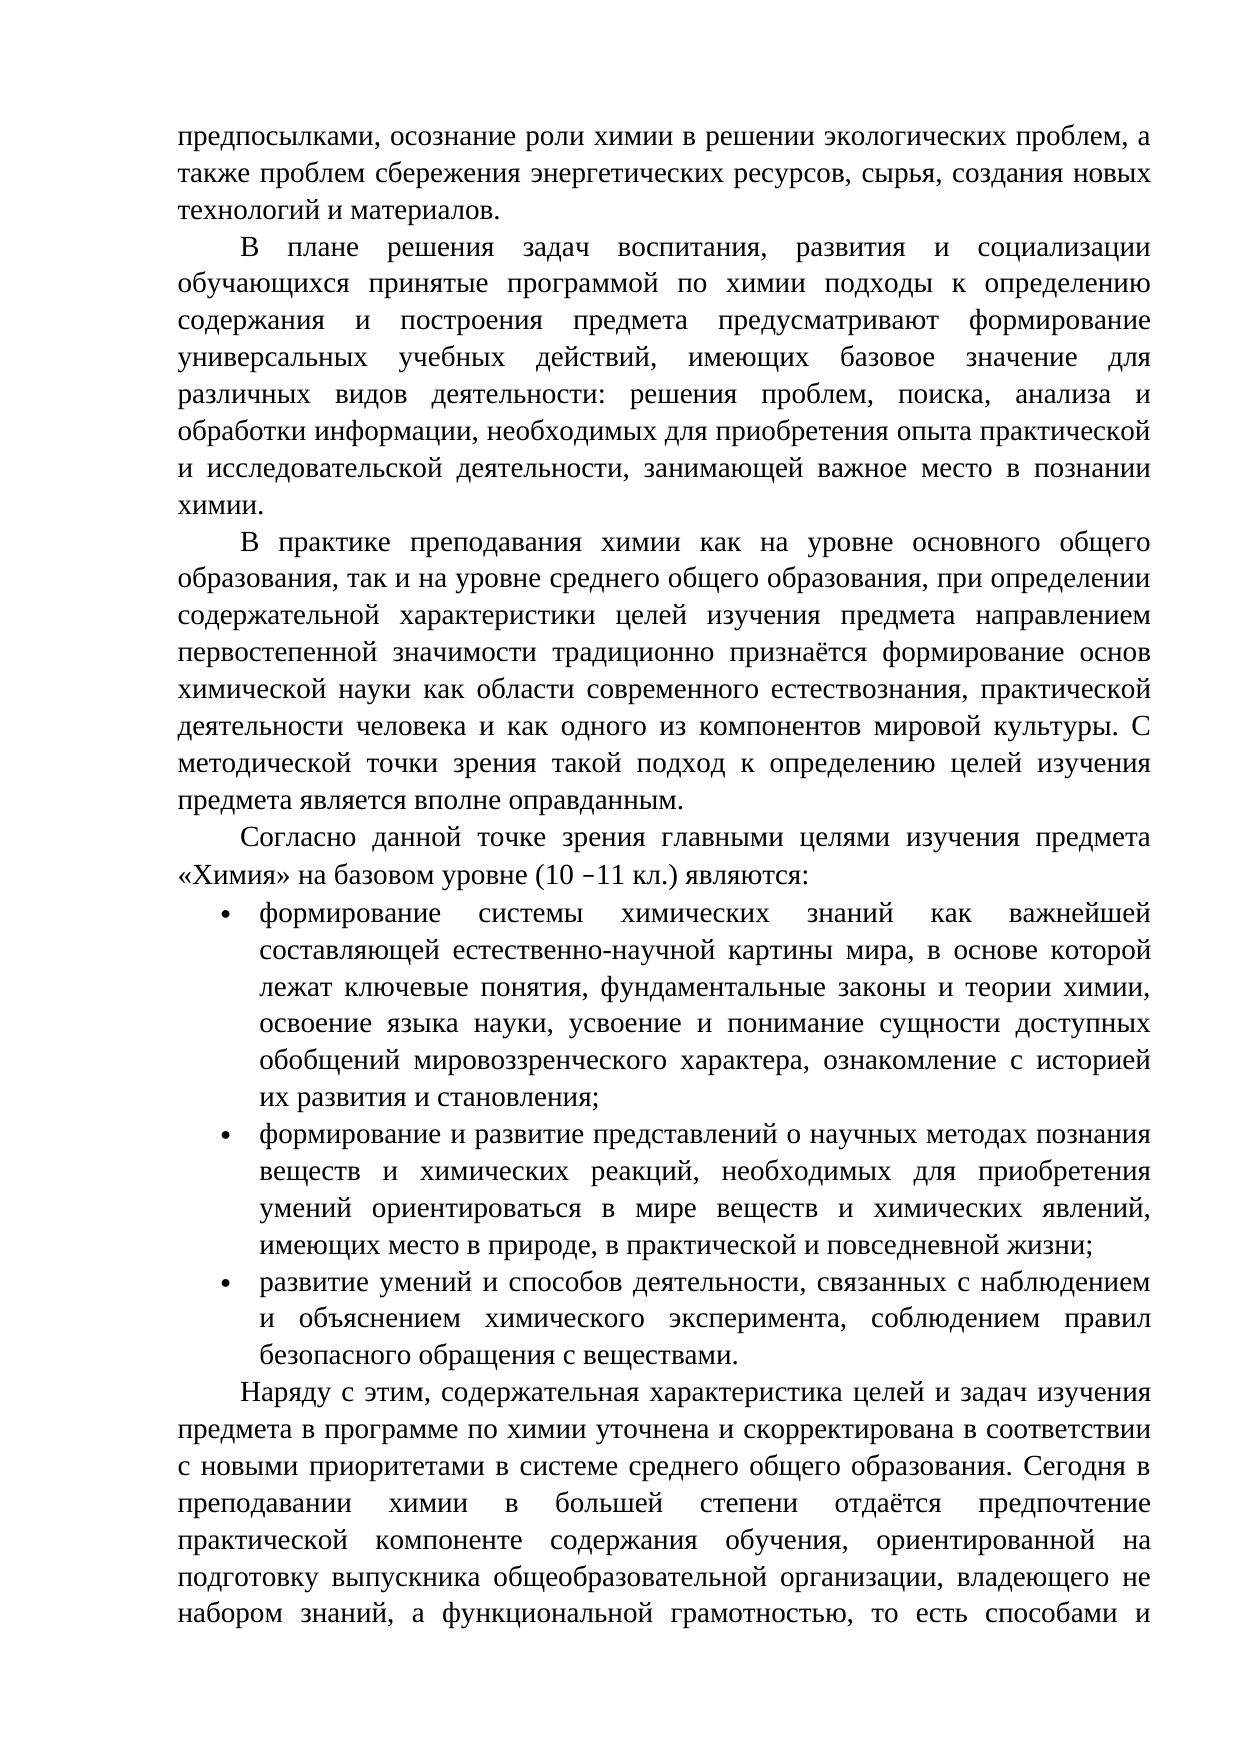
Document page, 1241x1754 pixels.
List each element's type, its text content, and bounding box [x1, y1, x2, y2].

text Согласно данной точке зрения главными целями изучения предмета «Химия» на базовом уровне (10 –11 кл.) являются: [177, 819, 1152, 891]
text В плане решения задач воспитания, развития и социализации обучающихся принятые программой по химии подходы к определению содержания и построения предмета предусматривают формирование универсальных учебных действий, имеющих базовое значение для различных видов деятельности: решения проблем, поиска, анализа и обработки информации, необходимых для приобретения опыта практической и исследовательской деятельности, занимающей важное место в познании химии. [177, 229, 1152, 520]
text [177, 1374, 1152, 1629]
list формирование и развитие представлений о научных методах познания веществ и химических реакций, необходимых для приобретения умений ориентироваться в мире веществ и химических явлений, имеющих место в природе, в практической и повседневной жизни; [222, 1116, 1152, 1260]
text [177, 118, 1152, 225]
text В практике преподавания химии как на уровне основного общего образования, так и на уровне среднего общего образования, при определении содержательной характеристики целей изучения предмета направлением первостепенной значимости традиционно признаётся формирование основ химической науки как области современного естествознания, практической деятельности человека и как одного из компонентов мировой культуры. С методической точки зрения такой подход к определению целей изучения предмета является вполне оправданным. [177, 524, 1152, 815]
list развитие умений и способов деятельности, связанных с наблюдением и объяснением химического эксперимента, соблюдением правил безопасного обращения с веществами. [222, 1264, 1152, 1371]
list формирование системы химических знаний как важнейшей составляющей естественно-научной картины мира, в основе которой лежат ключевые понятия, фундаментальные законы и теории химии, освоение языка науки, усвоение и понимание сущности доступных обобщений мировоззренческого характера, ознакомление с историей их развития и становления; [222, 895, 1152, 1113]
